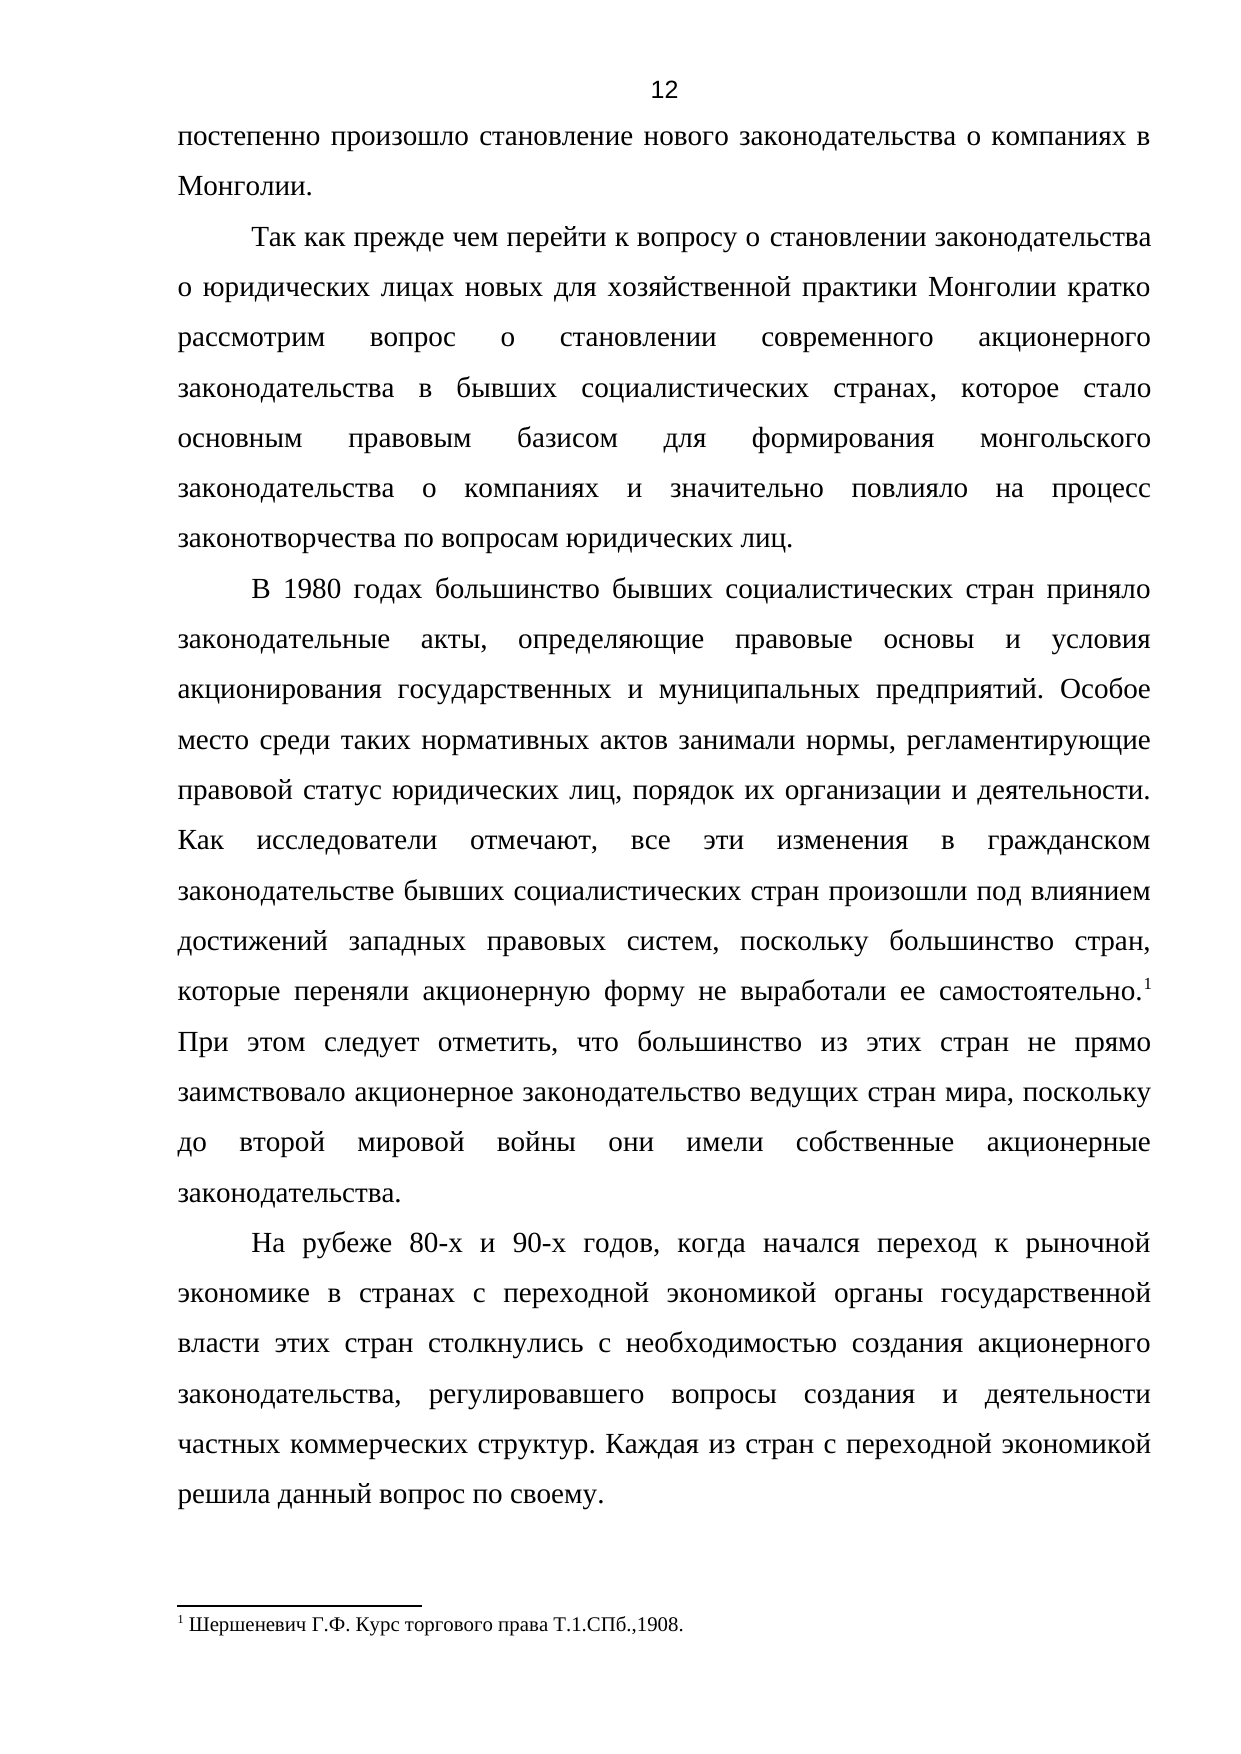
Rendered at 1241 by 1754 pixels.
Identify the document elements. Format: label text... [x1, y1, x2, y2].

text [177, 118, 1152, 202]
text В 1980 годах большинство бывших социалистических стран приняло законодательные акты, определяющие правовые основы и условия акционирования государственных и муниципальных предприятий. Особое место среди таких нормативных актов занимали нормы, регламентирующие правовой статус юридических лиц, порядок их организации и деятельности. Как исследователи отмечают, все эти изменения в гражданском законодательстве бывших социалистических стран произошли под влиянием достижений западных правовых систем, поскольку большинство стран, которые переняли акционерную форму не выработали ее самостоятельно. При этом следует отметить, что большинство из этих стран не прямо заимствовало акционерное законодательство ведущих стран мира, поскольку до второй мировой войны они имели собственные акционерные законодательства. [177, 571, 1152, 1208]
text Так как прежде чем перейти к вопросу о становлении законодательства о юридических лицах новых для хозяйственной практики Монголии кратко рассмотрим вопрос о становлении современного акционерного законодательства в бывших социалистических странах, которое стало основным правовым базисом для формирования монгольского законодательства о компаниях и значительно повлияло на процесс законотворчества по вопросам юридических лиц. [177, 219, 1152, 554]
text На рубеже 80-х и 90-х годов, когда начался переход к рыночной экономике в странах с переходной экономикой органы государственной власти этих стран столкнулись с необходимостью создания акционерного законодательства, регулировавшего вопросы создания и деятельности частных коммерческих структур. Каждая из стран с переходной экономикой решила данный вопрос по своему. [177, 1225, 1152, 1510]
